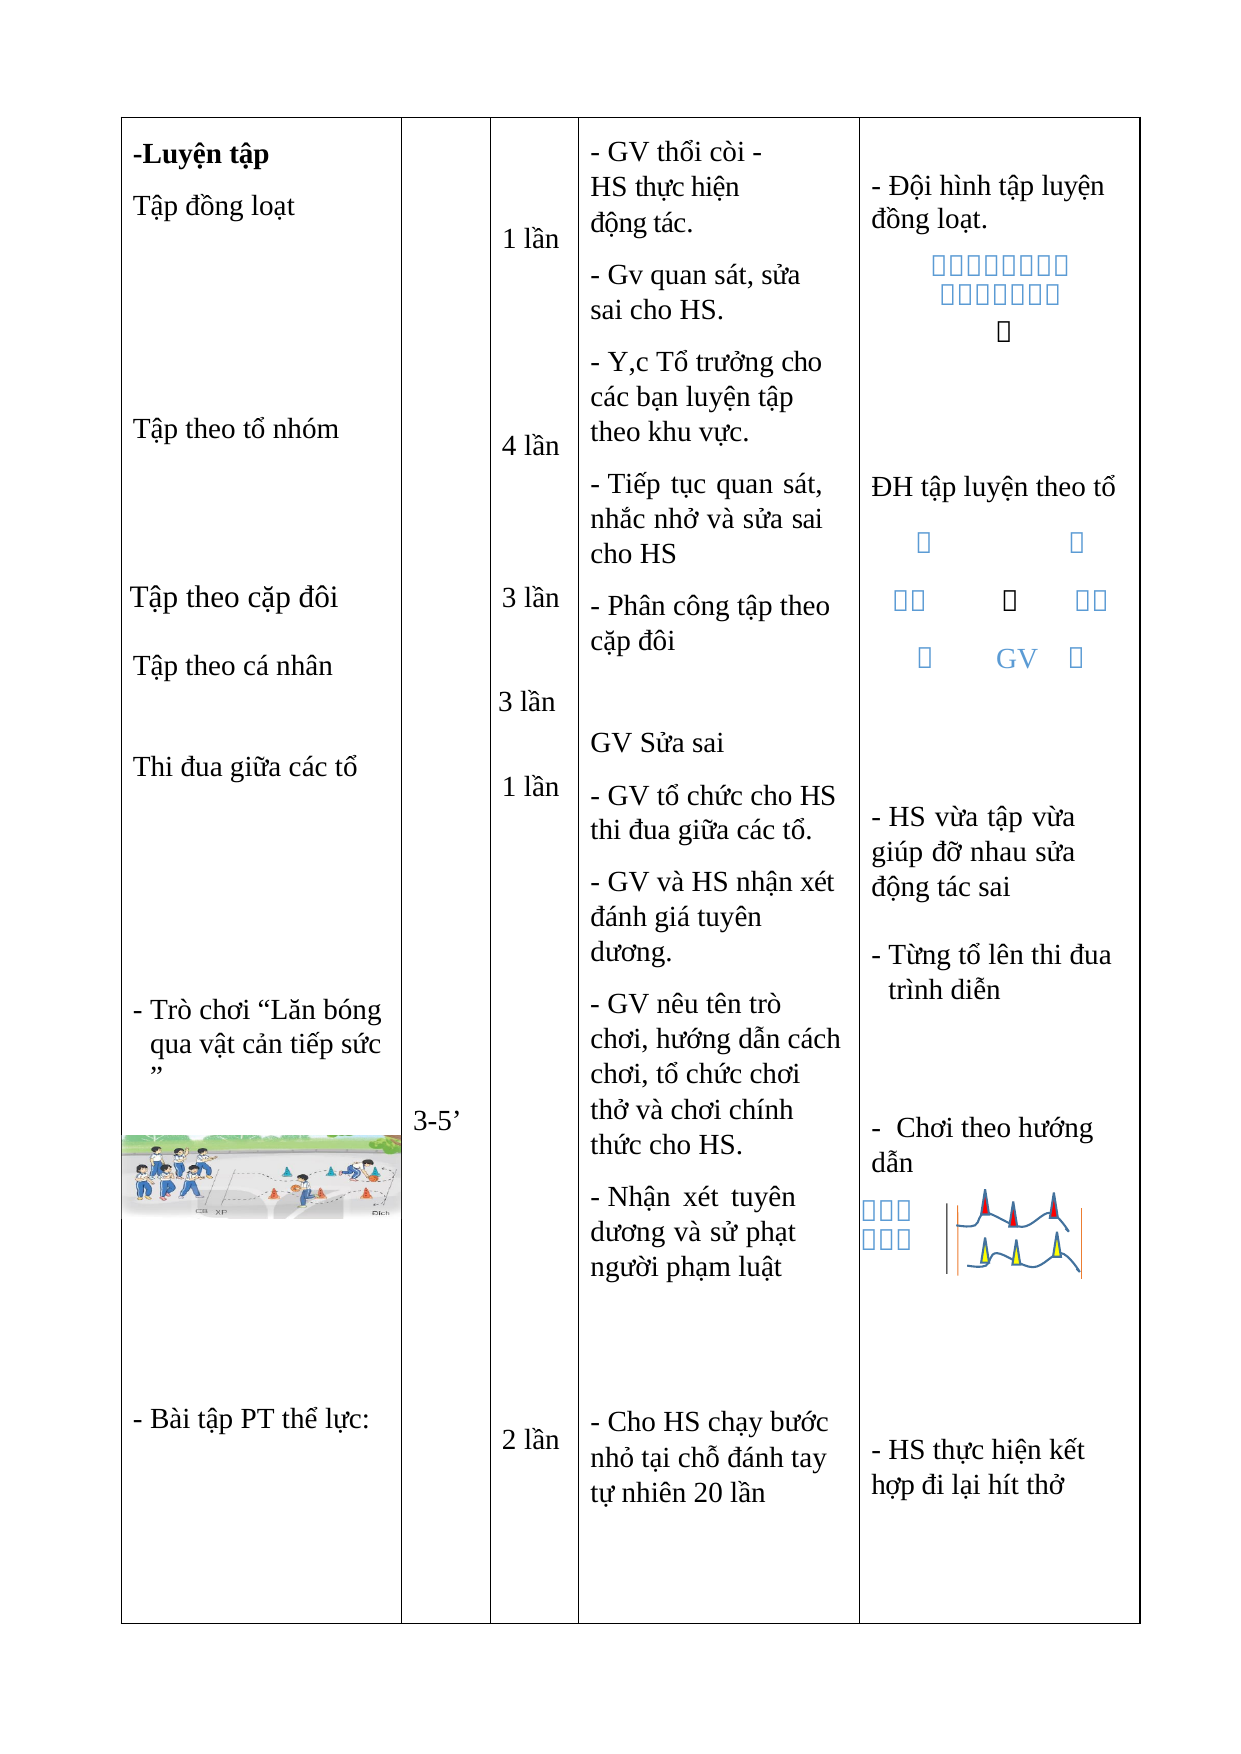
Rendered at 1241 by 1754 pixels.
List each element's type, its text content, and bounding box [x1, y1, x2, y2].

table_header GV thổi còi - HS thực hiện động tác. Gv quan sát, sửa sai cho HS. Y,c Tổ trưởng cho các bạn luyện tập theo khu vực. Tiếp tục quan sát, nhắc nhở và sửa sai cho HS Phân công tập theo cặp đôi GV Sửa sai GV tổ chức cho HS thi đua giữa các tổ. GV và HS nhận xét đánh giá tuyên dương. GV nêu tên trò chơi, hướng dẫn cách chơi, tổ chức chơi thở và chơi chính thức cho HS. Nhận xét tuyên dương và sử phạt người phạm luật Cho HS chạy bước nhỏ tại chỗ đánh tay tự nhiên 20 lần [579, 118, 859, 1623]
table_header -Luyện tập Tập đồng loạt Tập theo tổ nhóm Tập theo cặp đôi Tập theo cá nhân Thi đua giữa các tổ Trò chơi “Lăn bóng qua vật cản tiếp sức ” Bài tập PT thể lực: [122, 118, 401, 1135]
table_header -Luyện tập Tập đồng loạt Tập theo tổ nhóm Tập theo cặp đôi Tập theo cá nhân Thi đua giữa các tổ Trò chơi “Lăn bóng qua vật cản tiếp sức ” Bài tập PT thể lực: [122, 1219, 401, 1623]
table_header 1 lần lần lần 3 lần lần lần [491, 118, 578, 1623]
picture [121, 1135, 402, 1219]
table_header 3-5’ [402, 118, 490, 1623]
table_header Đội hình tập luyện đồng loạt.    ĐH tập luyện theo tổ       GV  HS vừa tập vừa giúp đỡ nhau sửa động tác sai Từng tổ lên thi đua trình diễn Chơi theo hướng dẫn   - HS thực hiện kết hợp đi lại hít thở [860, 118, 1139, 1623]
